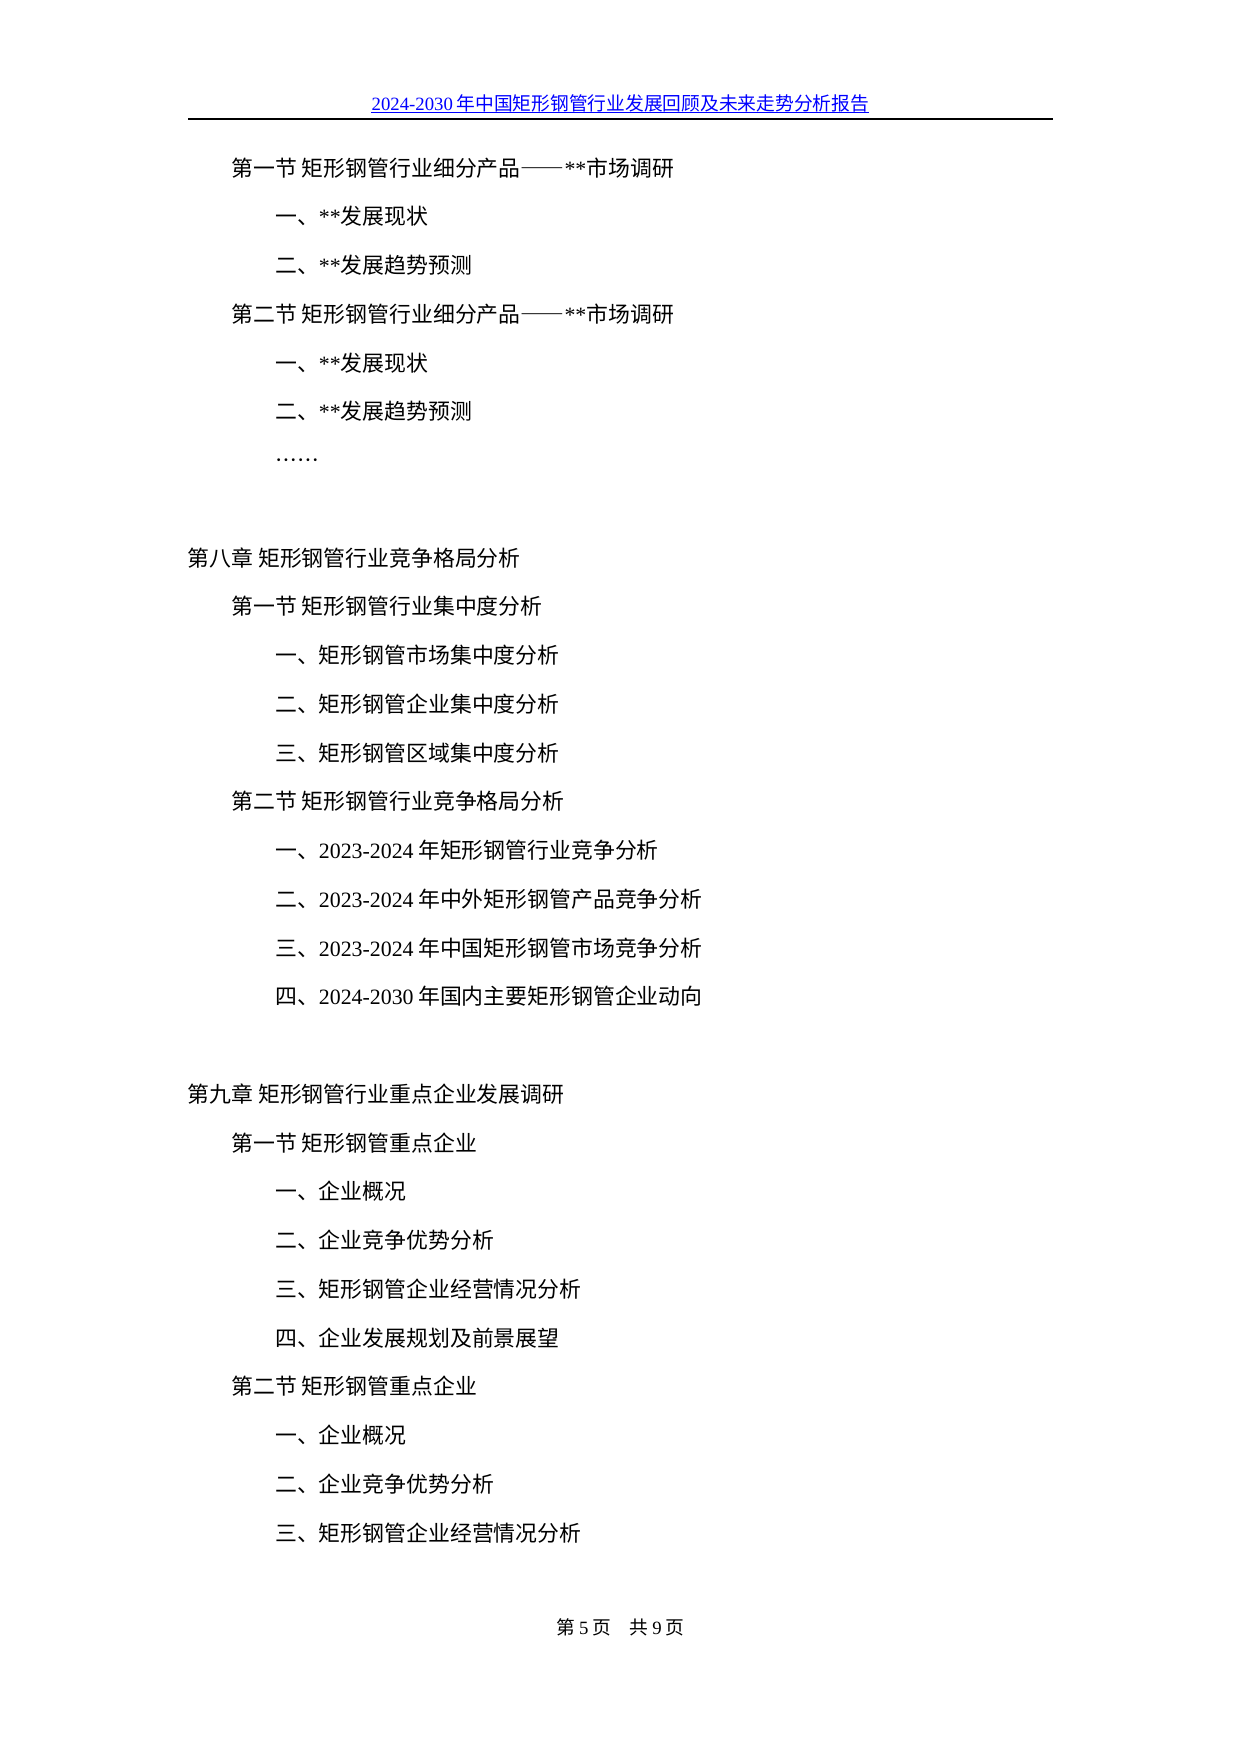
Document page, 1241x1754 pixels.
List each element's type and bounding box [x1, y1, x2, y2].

text [187, 150, 1053, 1548]
